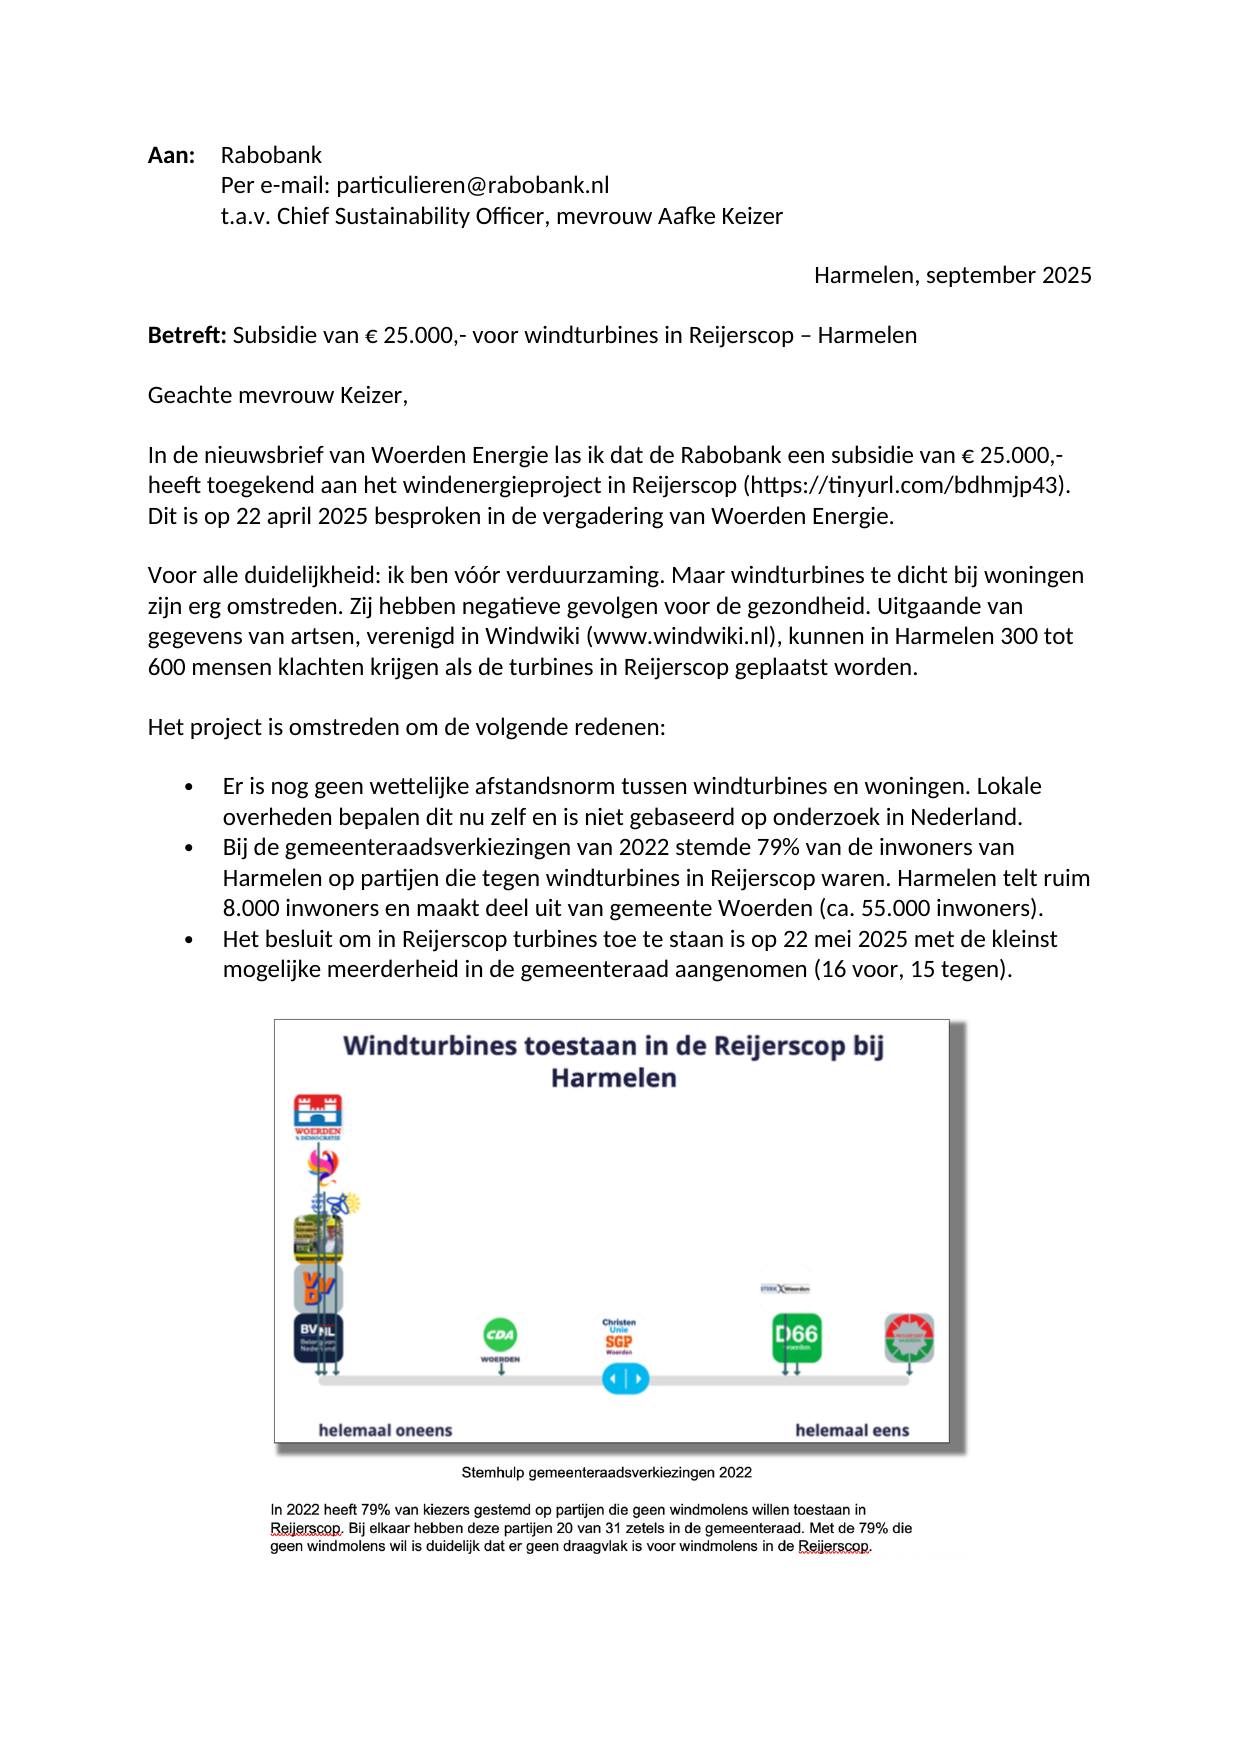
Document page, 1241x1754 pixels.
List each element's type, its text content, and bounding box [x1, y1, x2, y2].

text In de nieuwsbrief van Woerden Energie las ik dat de Rabobank een subsidie van € 25.000,- heeft toegekend aan het windenergieproject in Reijerscop (https://tinyurl.com/bdhmjp43). Dit is op 22 april 2025 besproken in de vergadering van Woerden Energie. [148, 439, 1093, 530]
text Betreft: Subsidie van € 25.000,- voor windturbines in Reijerscop – Harmelen [148, 319, 1093, 350]
text Voor alle duidelijkheid: ik ben vóór verduurzaming. Maar windturbines te dicht bij woningen zijn erg omstreden. Zij hebben negatieve gevolgen voor de gezondheid. Uitgaande van gegevens van artsen, verenigd in Windwiki (www.windwiki.nl), kunnen in Harmelen 300 tot 600 mensen klachten krijgen als de turbines in Reijerscop geplaatst worden. [148, 559, 1093, 682]
list Het besluit om in Reijerscop turbines toe te staan is op 22 mei 2025 met de kleinst mogelijke meerderheid in de gemeenteraad aangenomen (16 voor, 15 tegen). [185, 981, 1093, 1042]
text Geachte mevrouw Keizer, [148, 379, 1093, 409]
text Het project is omstreden om de volgende redenen: [148, 711, 1093, 741]
text Harmelen, september 2025 [221, 260, 1093, 290]
text Aan: Rabobank Per e-mail: particulieren@rabobank.nl t.a.v. Chief Sustainability Officer, mevrouw Aafke Keizer [148, 139, 1093, 231]
list Bij de gemeenteraadsverkiezingen van 2022 stemde 79% van de inwoners van Harmelen op partijen die tegen windturbines in Reijerscop waren. Harmelen telt ruim 8.000 inwoners en maakt deel uit van gemeente Woerden (ca. 55.000 inwoners). [185, 861, 1093, 952]
list Er is nog geen wettelijke afstandsnorm tussen windturbines en woningen. Lokale overheden bepalen dit nu zelf en is niet gebaseerd op onderzoek in Nederland. [185, 770, 1093, 831]
